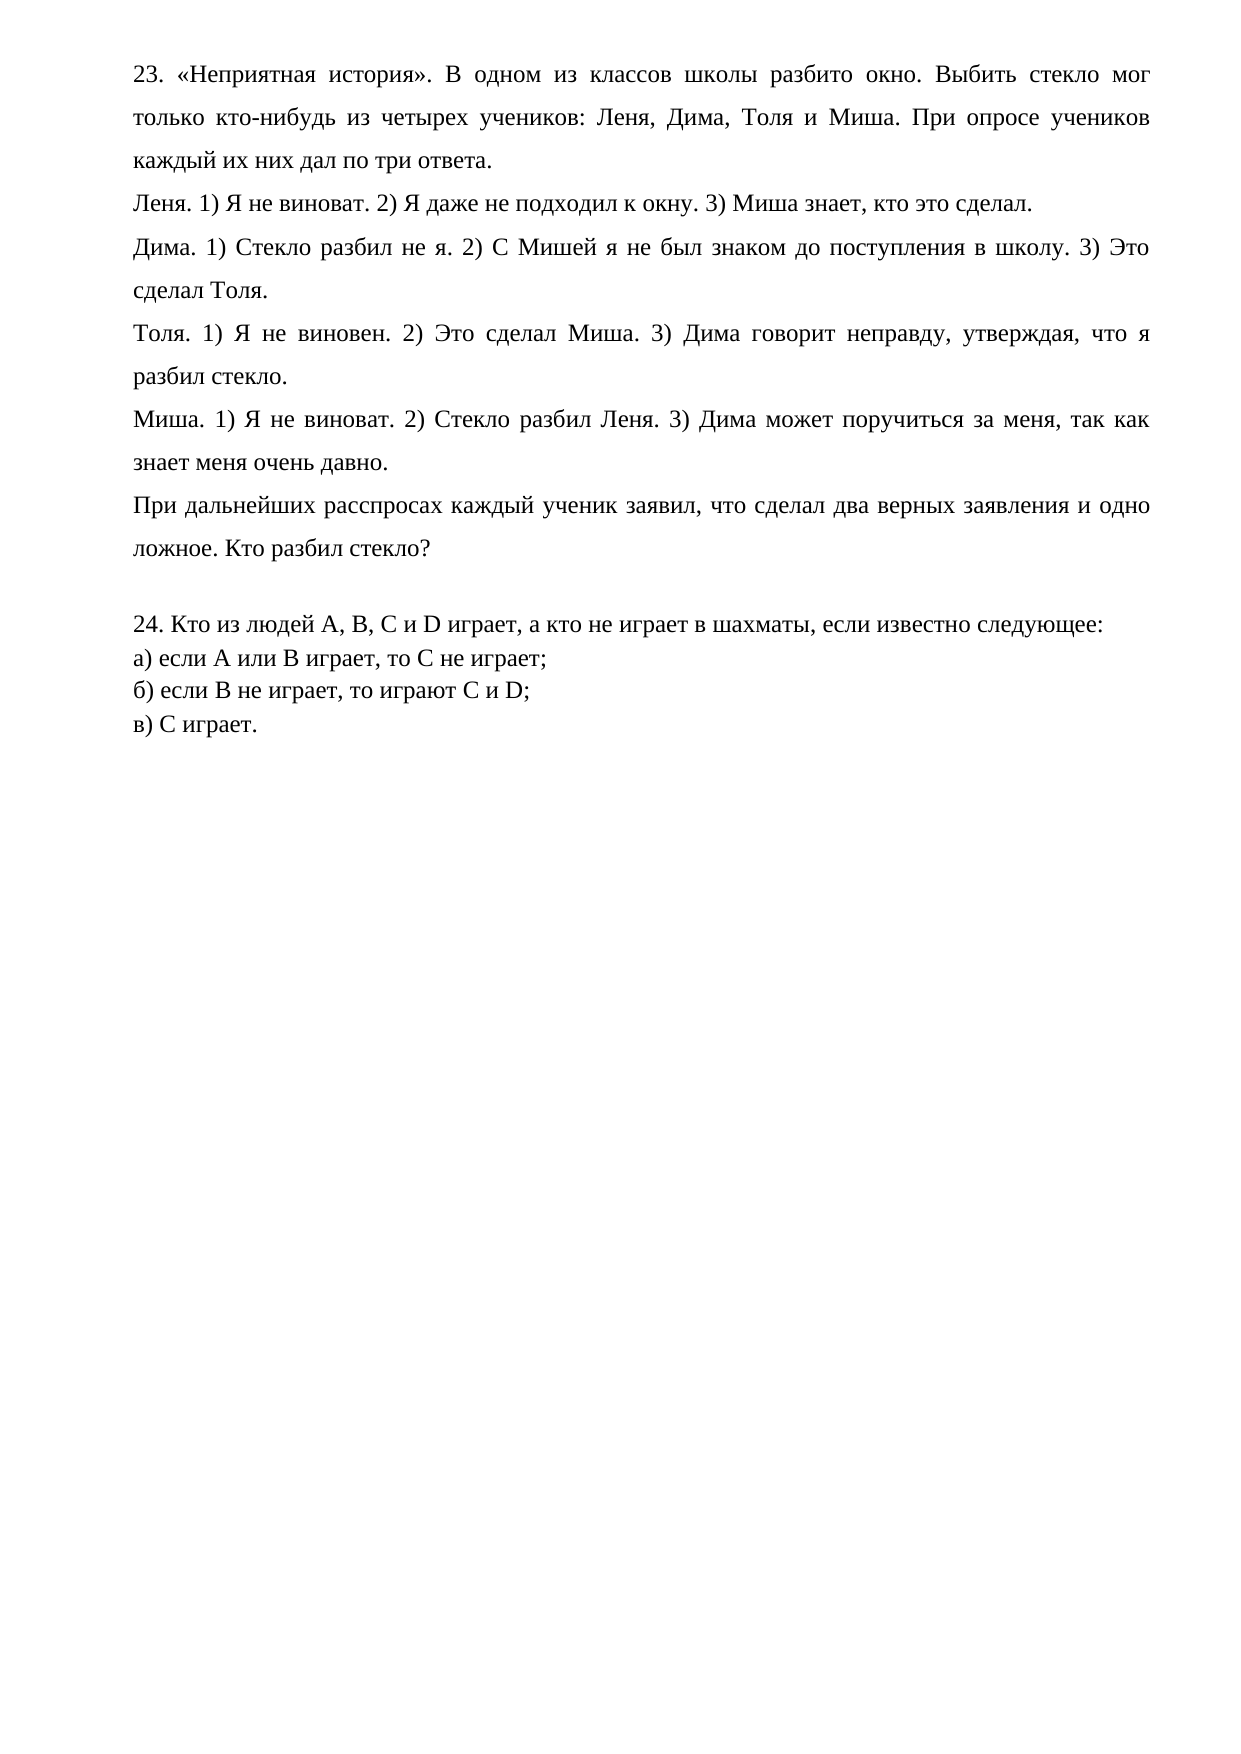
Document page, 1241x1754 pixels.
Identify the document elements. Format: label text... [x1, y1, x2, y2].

text Миша. 1) Я не виноват. 2) Стекло разбил Леня. 3) Дима может поручиться за меня, так как знает меня очень давно. [133, 404, 1152, 476]
text Толя. 1) Я не виновен. 2) Это сделал Миша. 3) Дима говорит неправду, утверждая, что я разбил стекло. [133, 318, 1152, 390]
text При дальнейших расспросах каждый ученик заявил, что сделал два верных заявления и одно ложное. Кто разбил стекло? [133, 490, 1152, 562]
text Леня. 1) Я не виноват. 2) Я даже не подходил к окну. 3) Миша знает, кто это сделал. [133, 188, 1152, 217]
text 24. Кто из людей A, B, C и D играет, а кто не играет в шахматы, если известно следующее: а) если А или В играет, то С не играет; б) если В не играет, то играют С и D; в) С играет. [133, 609, 1152, 737]
text Дима. 1) Стекло разбил не я. 2) С Мишей я не был знаком до поступления в школу. 3) Это сделал Толя. [133, 232, 1152, 303]
text 23. «Неприятная история». В одном из классов школы разбито окно. Выбить стекло мог только кто-нибудь из четырех учеников: Леня, Дима, Толя и Миша. При опросе учеников каждый их них дал по три ответа. [133, 59, 1152, 174]
